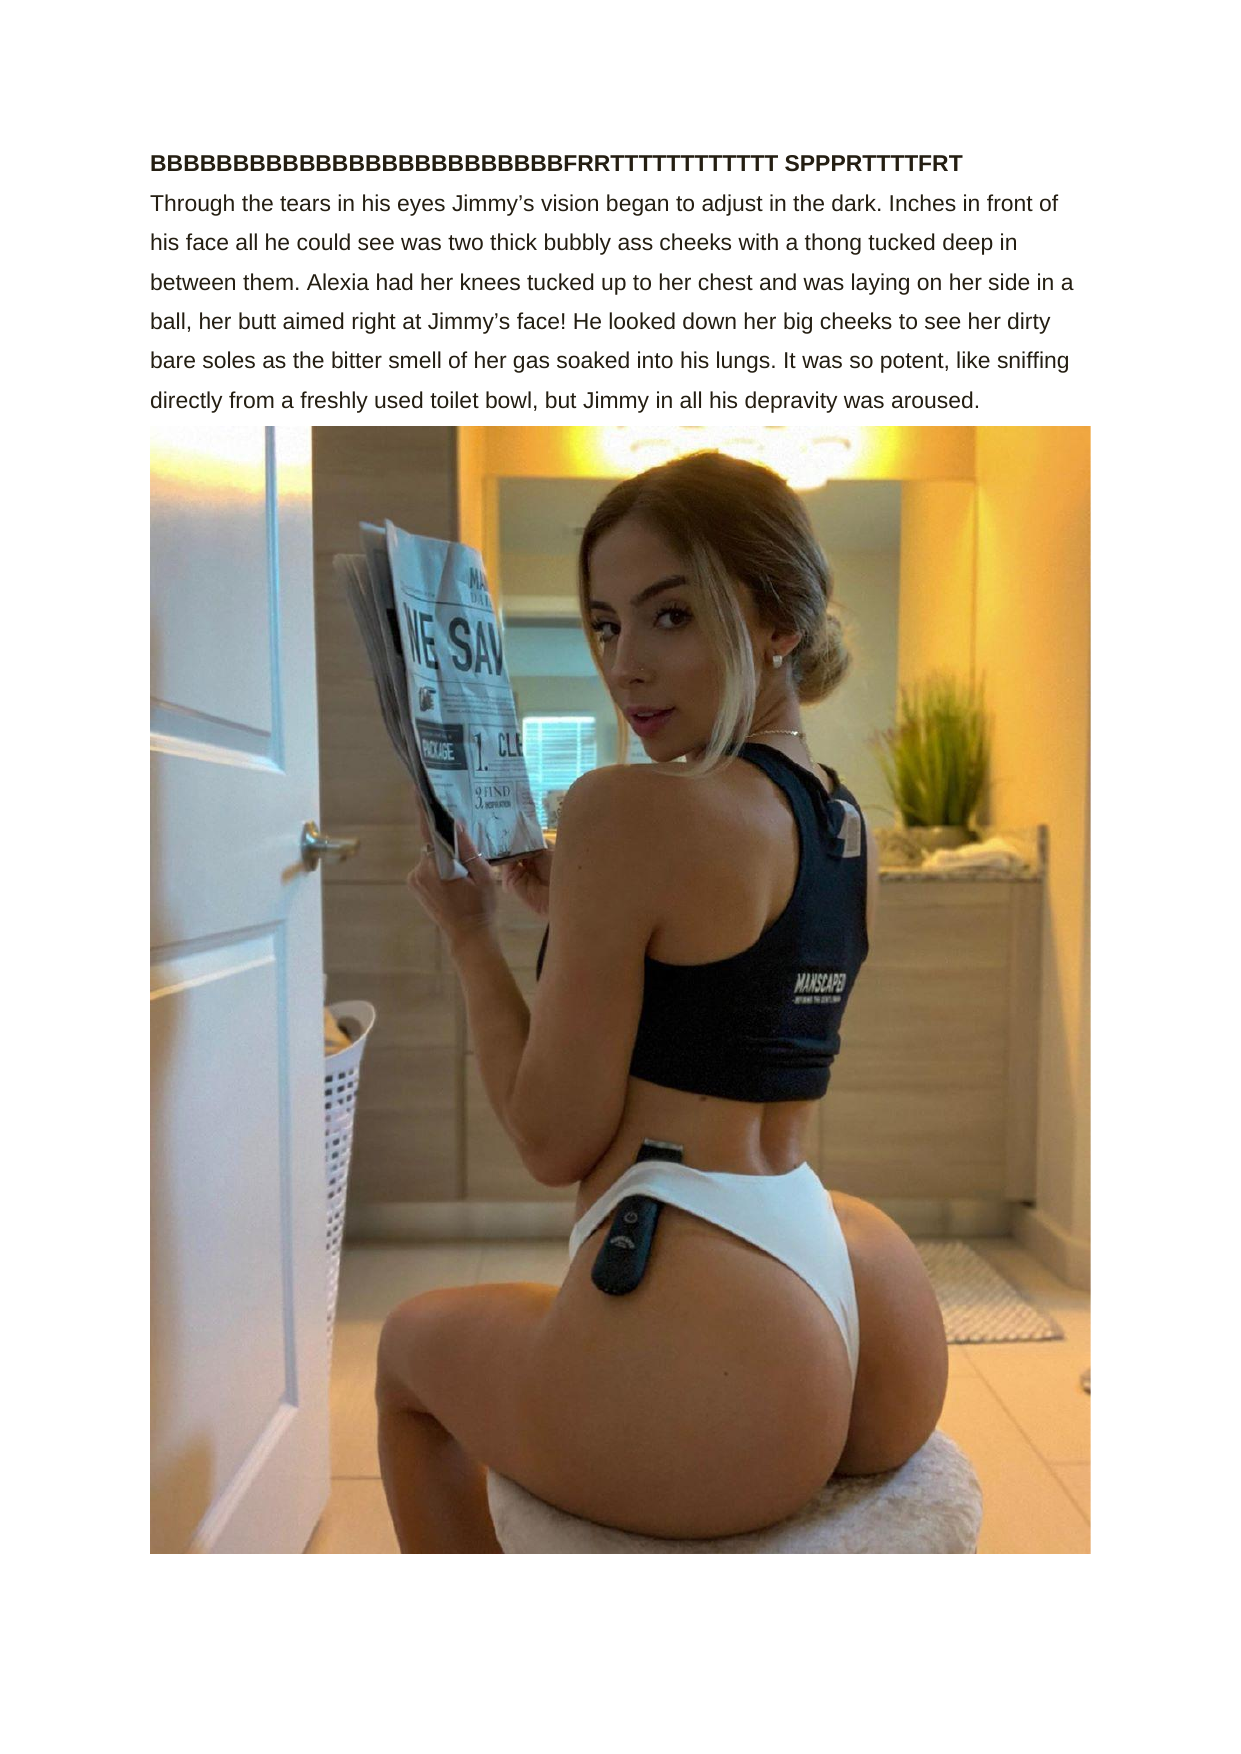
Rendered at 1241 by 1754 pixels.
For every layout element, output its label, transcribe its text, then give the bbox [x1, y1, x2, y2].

picture [150, 426, 1091, 1554]
text BBBBBBBBBBBBBBBBBBBBBBBBBFRRTTTTTTTTTTTT SPPPRTTTTFRT [150, 150, 1090, 176]
text Through the tears in his eyes Jimmy’s vision began to adjust in the dark. Inches in front of his face all he could see was two thick bubbly ass cheeks with a thong tucked deep in between them. Alexia had her knees tucked up to her chest and was laying on her side in a ball, her butt aimed right at Jimmy’s face! He looked down her big cheeks to see her dirty bare soles as the bitter smell of her gas soaked into his lungs. It was so potent, like sniffing directly from a freshly used toilet bowl, but Jimmy in all his depravity was aroused. [150, 189, 1090, 413]
